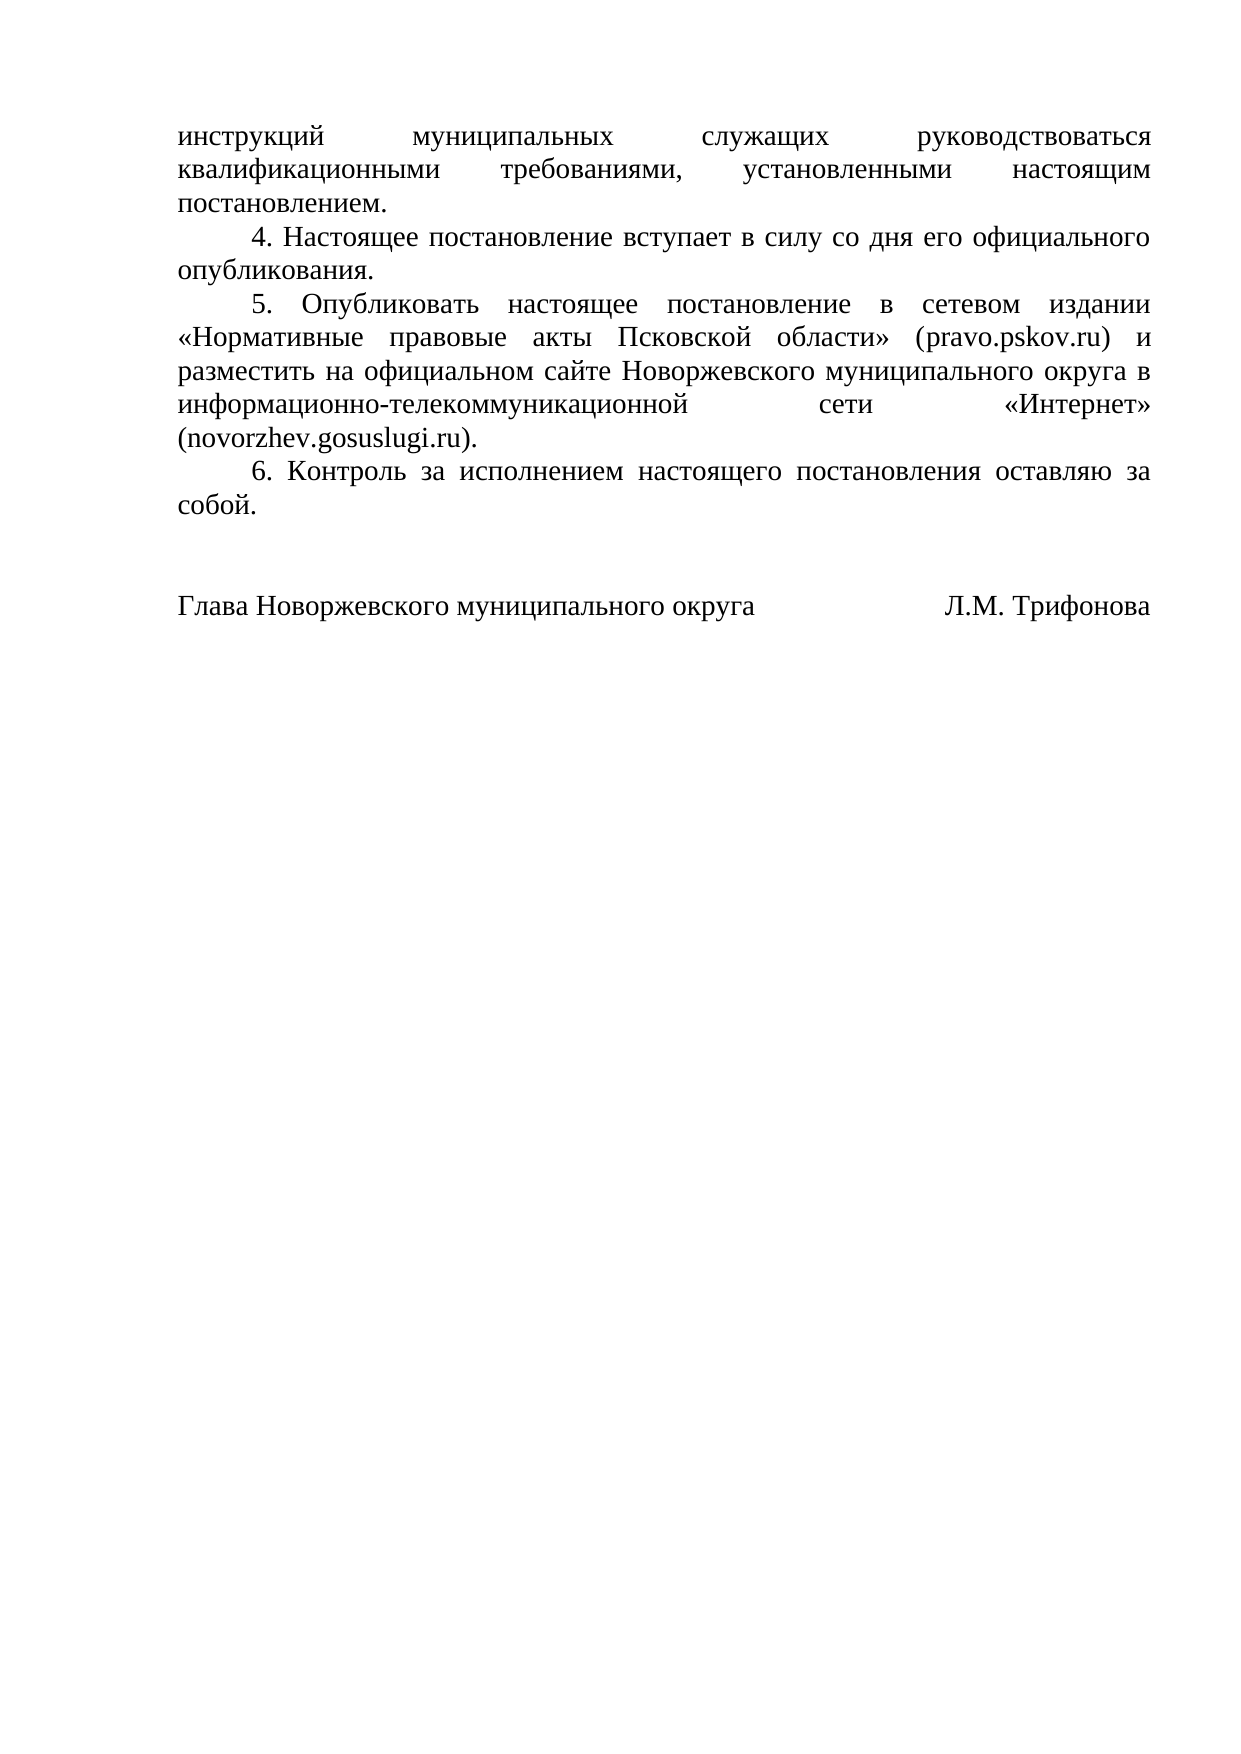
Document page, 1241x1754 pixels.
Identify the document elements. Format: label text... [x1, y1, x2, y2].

text 4. Настоящее постановление вступает в силу со дня его официального опубликования. [177, 219, 1152, 286]
text Глава Новоржевского муниципального округа Л.М. Трифонова [177, 588, 1152, 621]
text 6. Контроль за исполнением настоящего постановления оставляю за собой. [177, 453, 1152, 521]
text 5. Опубликовать настоящее постановление в сетевом издании «Нормативные правовые акты Псковской области» (pravo.pskov.ru) и разместить на официальном сайте Новоржевского муниципального округа в информационно-телекоммуникационной сети «Интернет» (novorzhev.gosuslugi.ru). [177, 286, 1152, 453]
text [177, 118, 1152, 219]
